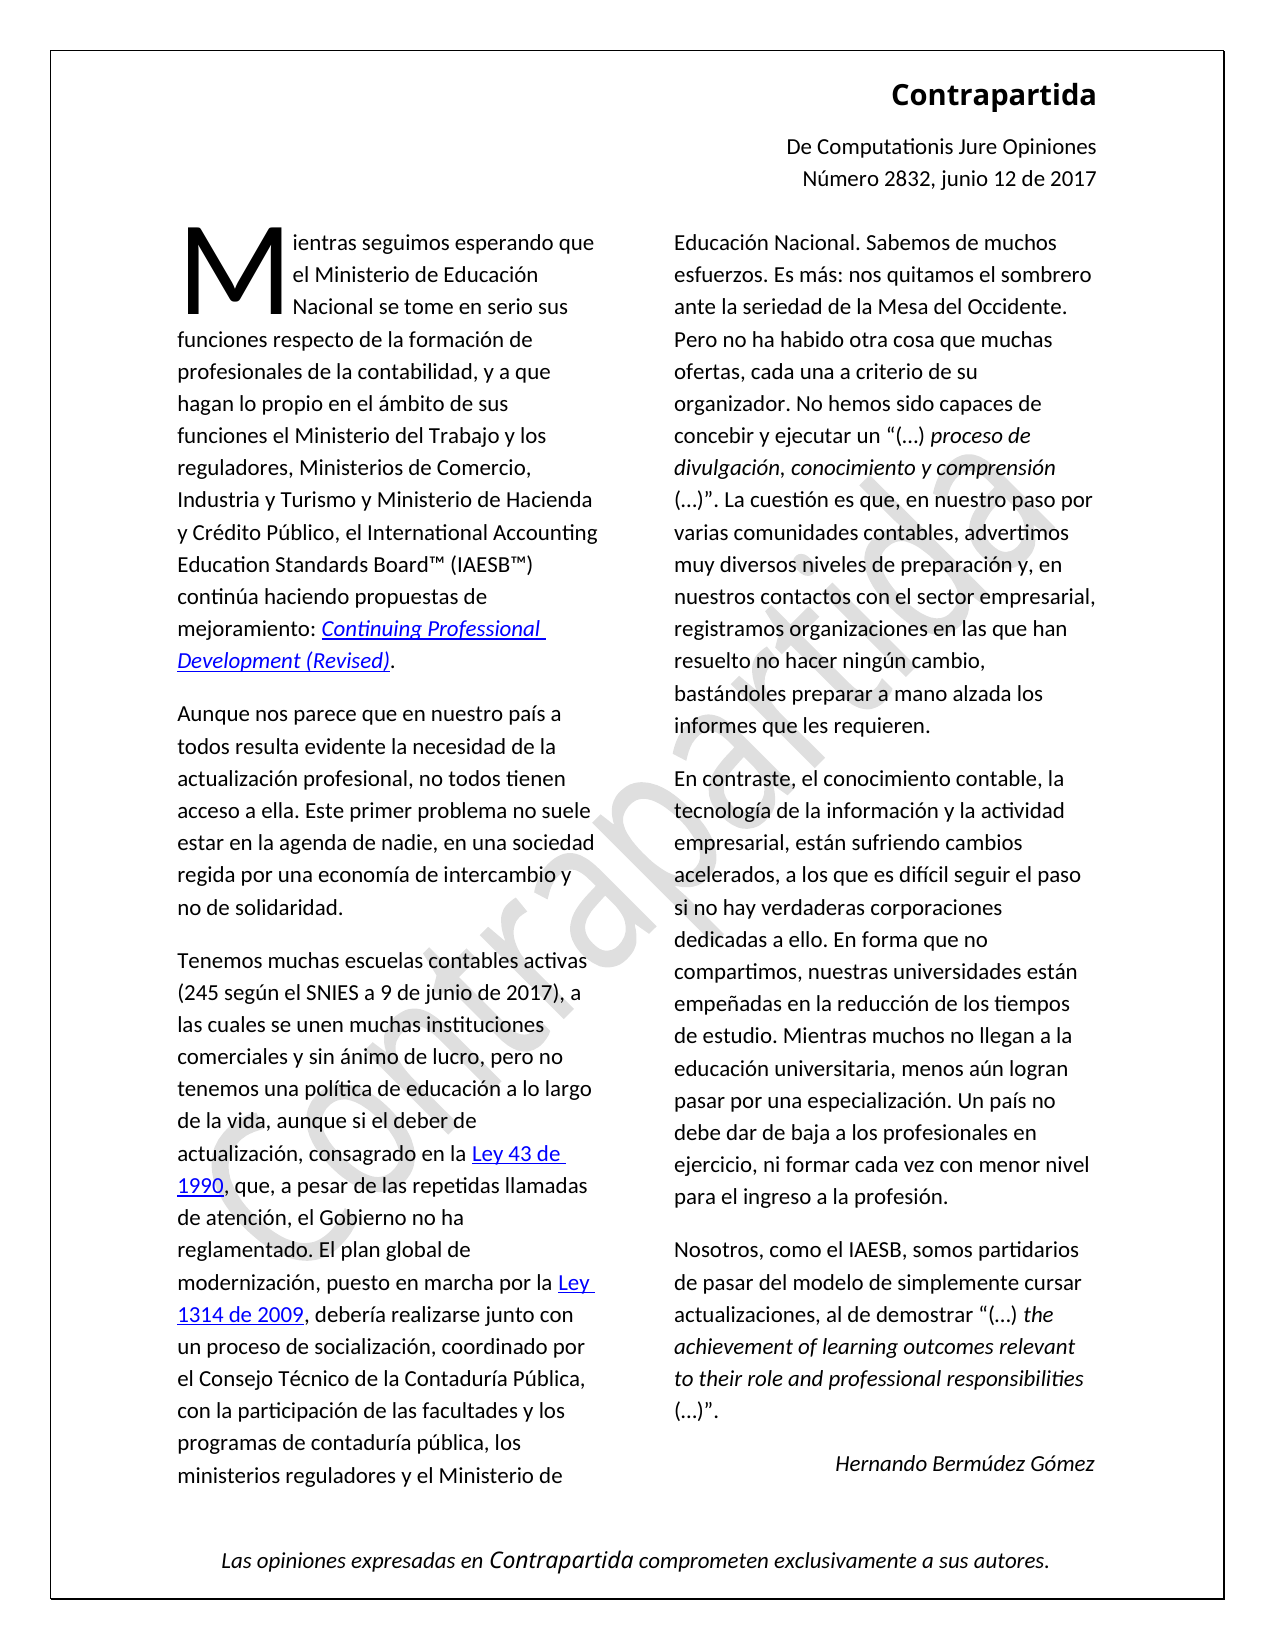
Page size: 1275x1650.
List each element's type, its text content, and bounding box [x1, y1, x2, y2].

text En contraste, el conocimiento contable, la tecnología de la información y la actividad empresarial, están sufriendo cambios acelerados, a los que es difícil seguir el paso si no hay verdaderas corporaciones dedicadas a ello. En forma que no compartimos, nuestras universidades están empeñadas en la reducción de los tiempos de estudio. Mientras muchos no llegan a la educación universitaria, menos aún logran pasar por una especialización. Un país no debe dar de baja a los profesionales en ejercicio, ni formar cada vez con menor nivel para el ingreso a la profesión. [674, 764, 1097, 1210]
text Tenemos muchas escuelas contables activas (245 según el SNIES a 9 de junio de 2017), a las cuales se unen muchas instituciones comerciales y sin ánimo de lucro, pero no tenemos una política de educación a lo largo de la vida, aunque si el deber de actualización, consagrado en la Ley 43 de 1990, que, a pesar de las repetidas llamadas de atención, el Gobierno no ha reglamentado. El plan global de modernización, puesto en marcha por la Ley 1314 de 2009, debería realizarse junto con un proceso de socialización, coordinado por el Consejo Técnico de la Contaduría Pública, con la participación de las facultades y los programas de contaduría pública, los ministerios reguladores y el Ministerio de Educación Nacional. Sabemos de muchos esfuerzos. Es más: nos quitamos el sombrero ante la seriedad de la Mesa del Occidente. Pero no ha habido otra cosa que muchas ofertas, cada una a criterio de su organizador. No hemos sido capaces de concebir y ejecutar un “(…) proceso de divulgación, conocimiento y comprensión (…)”. La cuestión es que, en nuestro paso por varias comunidades contables, advertimos muy diversos niveles de preparación y, en nuestros contactos con el sector empresarial, registramos organizaciones en las que han resuelto no hacer ningún cambio, bastándoles preparar a mano alzada los informes que les requieren. [177, 946, 600, 1489]
text Nosotros, como el IAESB, somos partidarios de pasar del modelo de simplemente cursar actualizaciones, al de demostrar “(…) the achievement of learning outcomes relevant to their role and professional responsibilities (…)”. [674, 1235, 1097, 1424]
text ientras seguimos esperando que el Ministerio de Educación Nacional se tome en serio sus funciones respecto de la formación de profesionales de la contabilidad, y a que hagan lo propio en el ámbito de sus funciones el Ministerio del Trabajo y los reguladores, Ministerios de Comercio, Industria y Turismo y Ministerio de Hacienda y Crédito Público, el International Accounting Education Standards Board™ (IAESB™) continúa haciendo propuestas de mejoramiento: Continuing Professional Development (Revised). [177, 228, 600, 674]
text Tenemos muchas escuelas contables activas (245 según el SNIES a 9 de junio de 2017), a las cuales se unen muchas instituciones comerciales y sin ánimo de lucro, pero no tenemos una política de educación a lo largo de la vida, aunque si el deber de actualización, consagrado en la Ley 43 de 1990, que, a pesar de las repetidas llamadas de atención, el Gobierno no ha reglamentado. El plan global de modernización, puesto en marcha por la Ley 1314 de 2009, debería realizarse junto con un proceso de socialización, coordinado por el Consejo Técnico de la Contaduría Pública, con la participación de las facultades y los programas de contaduría pública, los ministerios reguladores y el Ministerio de Educación Nacional. Sabemos de muchos esfuerzos. Es más: nos quitamos el sombrero ante la seriedad de la Mesa del Occidente. Pero no ha habido otra cosa que muchas ofertas, cada una a criterio de su organizador. No hemos sido capaces de concebir y ejecutar un “(…) proceso de divulgación, conocimiento y comprensión (…)”. La cuestión es que, en nuestro paso por varias comunidades contables, advertimos muy diversos niveles de preparación y, en nuestros contactos con el sector empresarial, registramos organizaciones en las que han resuelto no hacer ningún cambio, bastándoles preparar a mano alzada los informes que les requieren. [674, 228, 1097, 739]
text Hernando Bermúdez Gómez [674, 1449, 1097, 1477]
text Aunque nos parece que en nuestro país a todos resulta evidente la necesidad de la actualización profesional, no todos tienen acceso a ella. Este primer problema no suele estar en la agenda de nadie, en una sociedad regida por una economía de intercambio y no de solidaridad. [177, 699, 600, 921]
